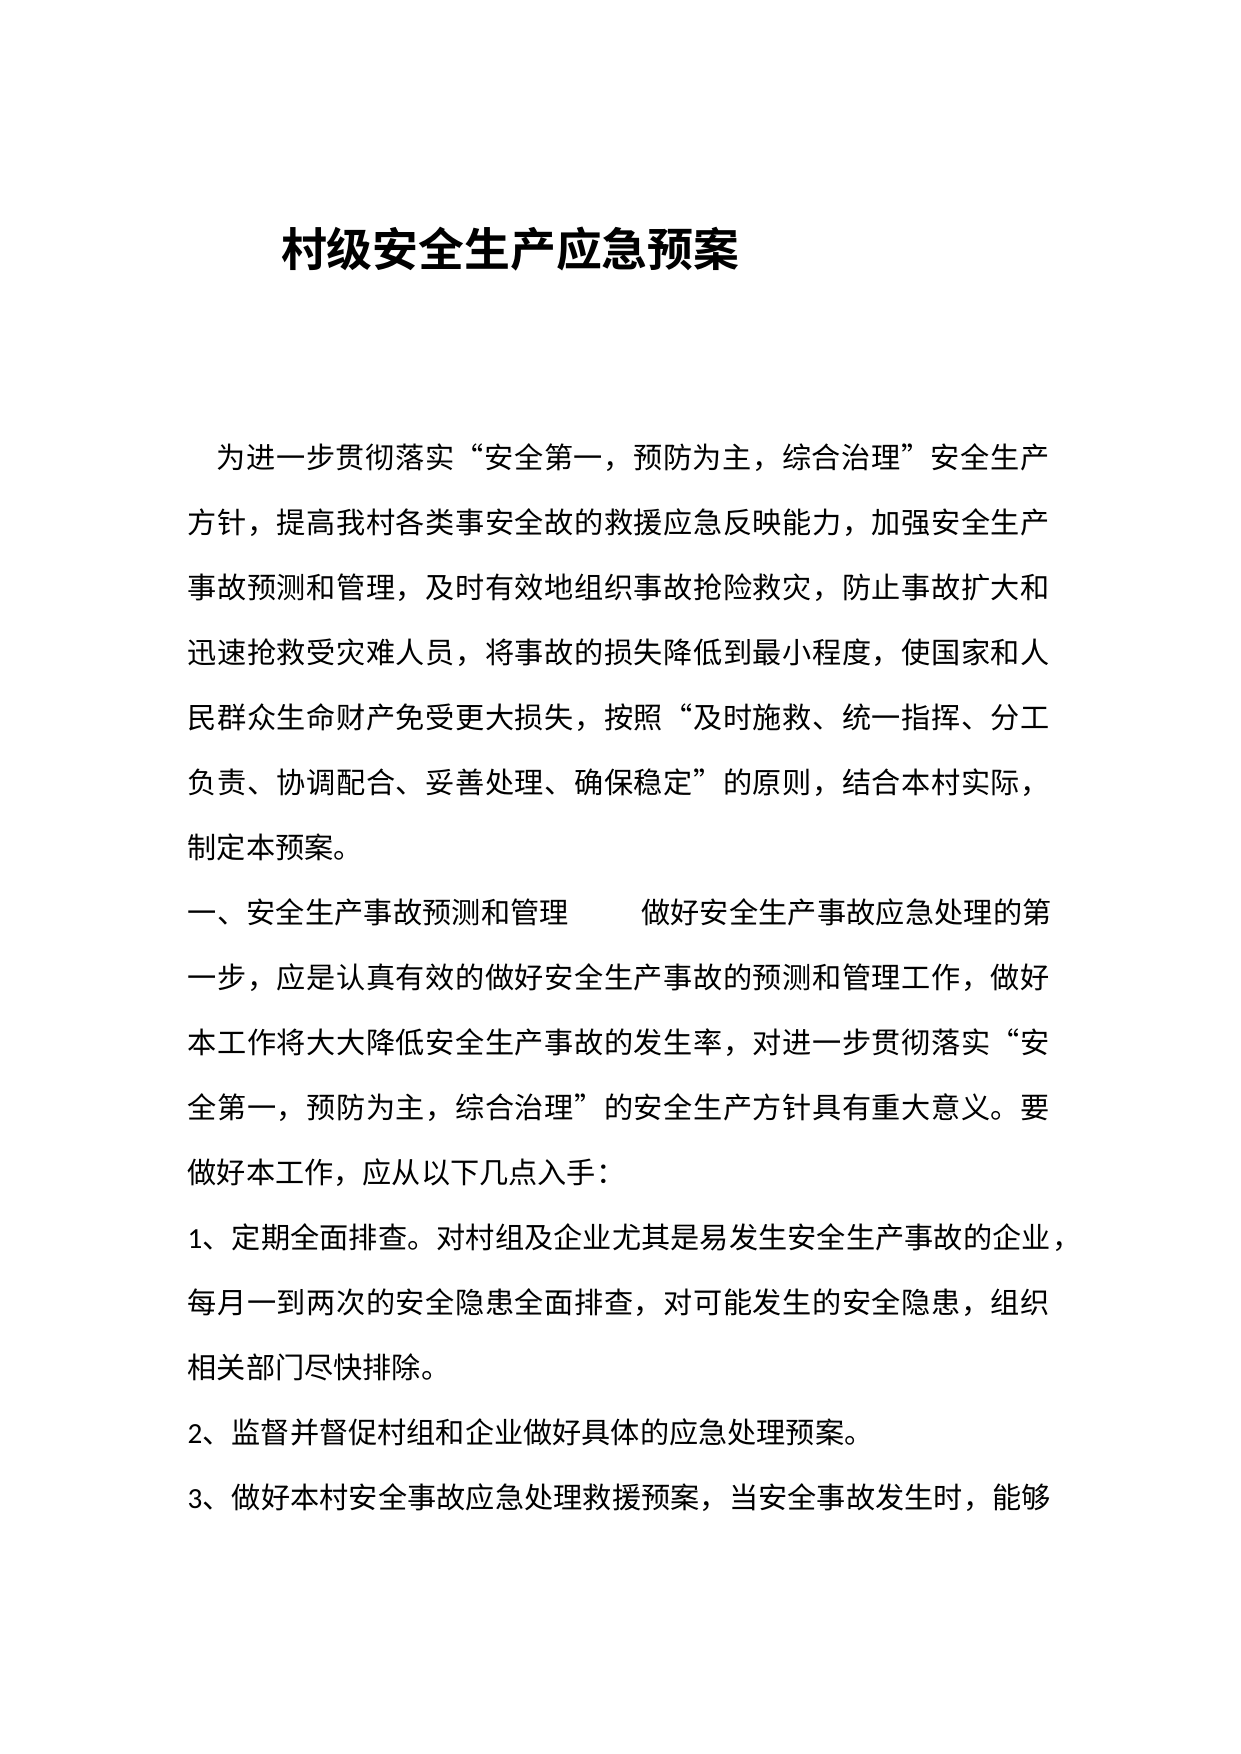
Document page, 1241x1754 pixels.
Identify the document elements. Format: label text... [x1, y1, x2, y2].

text 一、安全生产事故预测和管理 做好安全生产事故应急处理的第一步，应是认真有效的做好安全生产事故的预测和管理工作，做好本工作将大大降低安全生产事故的发生率，对进一步贯彻落实“安全第一，预防为主，综合治理”的安全生产方针具有重大意义。要做好本工作，应从以下几点入手： [187, 878, 1053, 1203]
subtitle 村级安全生产应急预案 [187, 197, 1053, 295]
text 为进一步贯彻落实“安全第一，预防为主，综合治理”安全生产方针，提高我村各类事安全故的救援应急反映能力，加强安全生产事故预测和管理，及时有效地组织事故抢险救灾，防止事故扩大和迅速抢救受灾难人员，将事故的损失降低到最小程度，使国家和人民群众生命财产免受更大损失，按照“及时施救、统一指挥、分工负责、协调配合、妥善处理、确保稳定”的原则，结合本村实际，制定本预案。 [187, 423, 1053, 878]
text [187, 1463, 1053, 1528]
text 2、监督并督促村组和企业做好具体的应急处理预案。 [187, 1398, 1053, 1463]
text 1、定期全面排查。对村组及企业尤其是易发生安全生产事故的企业，每月一到两次的安全隐患全面排查，对可能发生的安全隐患，组织相关部门尽快排除。 [187, 1203, 1053, 1398]
